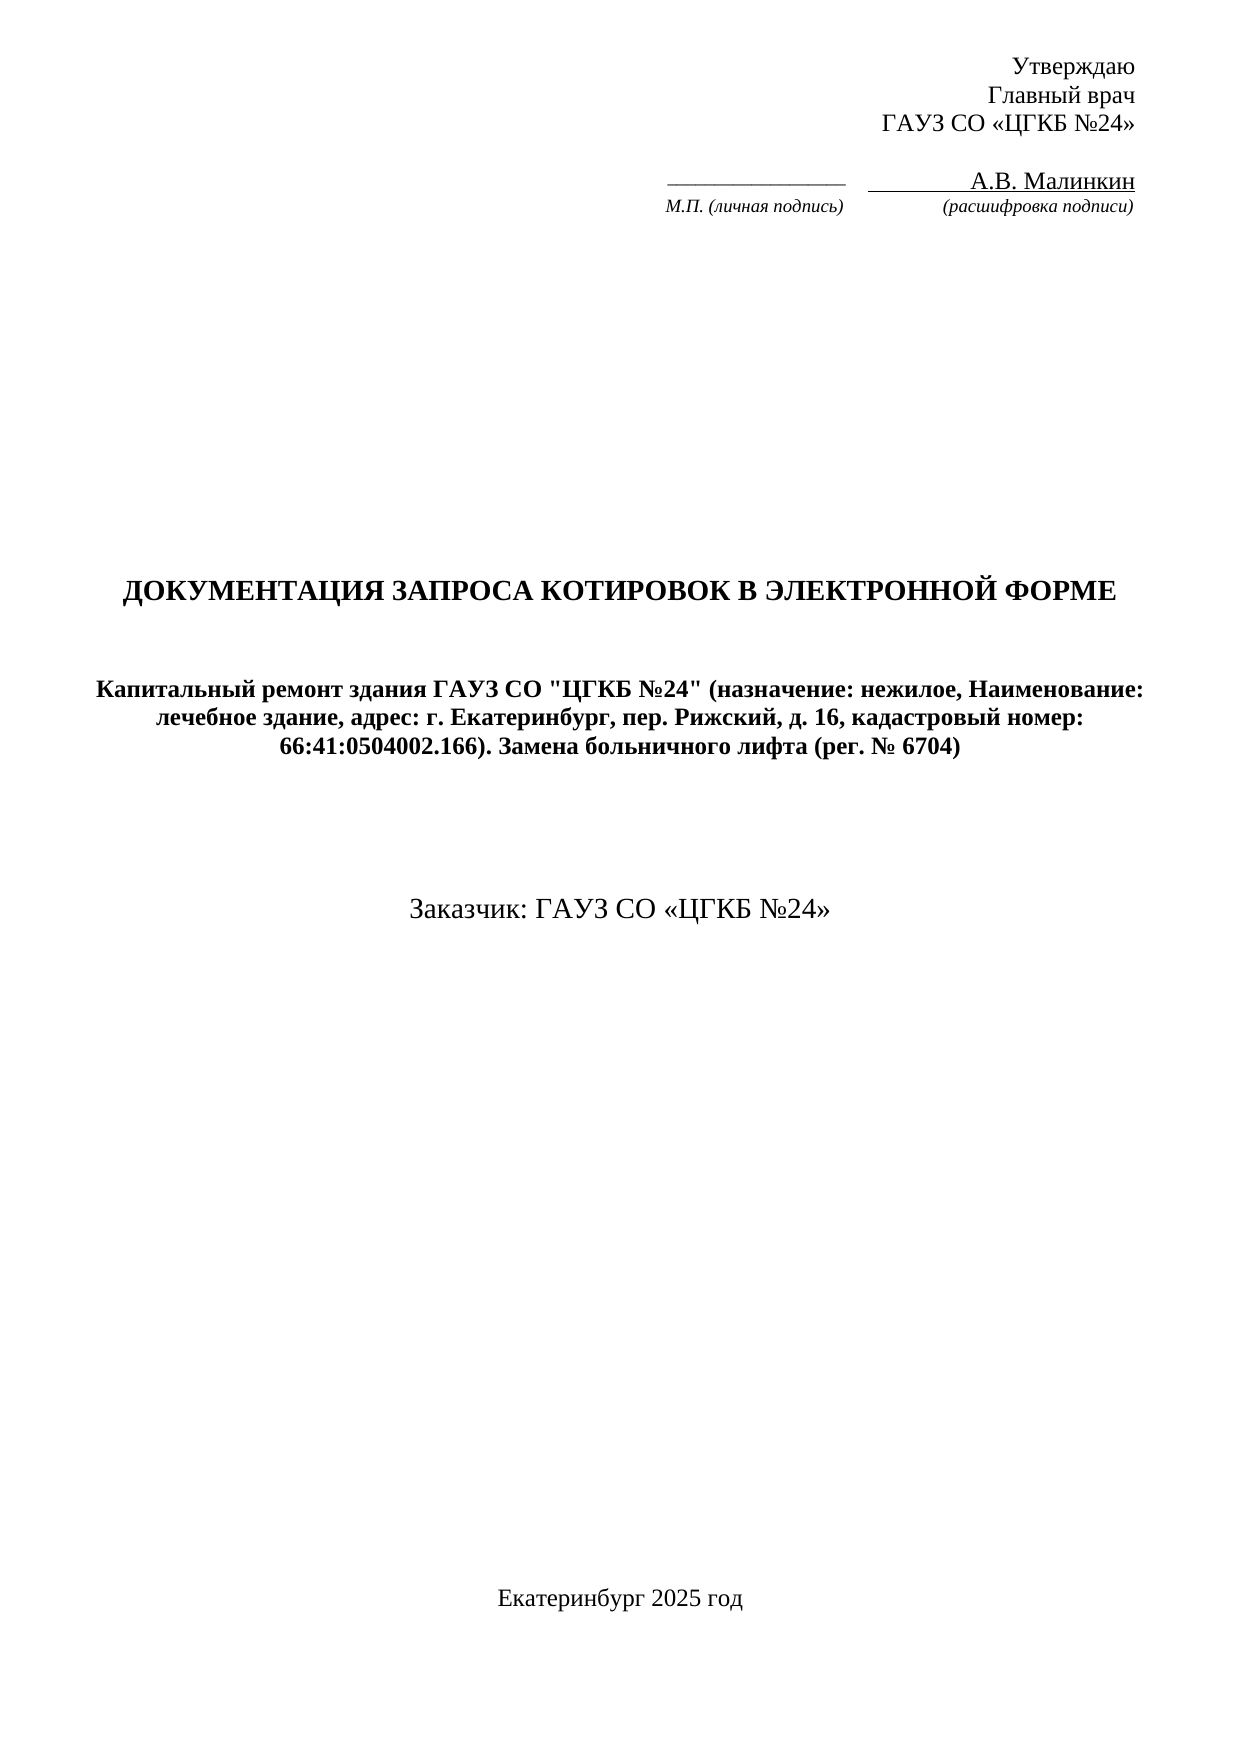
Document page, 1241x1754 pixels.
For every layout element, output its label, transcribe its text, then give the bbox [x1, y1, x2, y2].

table_cell М.П. (личная подпись) [566, 195, 856, 216]
table_cell ___________________ [566, 166, 856, 195]
table_cell А.В. Малинкин [856, 166, 1146, 195]
text Екатеринбург 2025 год [75, 1583, 1165, 1612]
text Заказчик: ГАУЗ СО «ЦГКБ №24» [75, 891, 1165, 924]
text Капитальный ремонт здания ГАУЗ СО "ЦГКБ №24" (назначение: нежилое, Наименование: лечебное здание, адрес: г. Екатеринбург, пер. Рижский, д. 16, кадастровый номер: 66:41:0504002.166). Замена больничного лифта (рег. № 6704) [75, 674, 1165, 760]
table_header Утверждаю Главный врач ГАУЗ СО «ЦГКБ №24» [566, 51, 1146, 166]
table_cell (расшифровка подписи) [856, 195, 1146, 216]
text ДОКУМЕНТАЦИЯ ЗАПРОСА КОТИРОВОК В ЭЛЕКТРОННОЙ ФОРМЕ [75, 573, 1165, 607]
